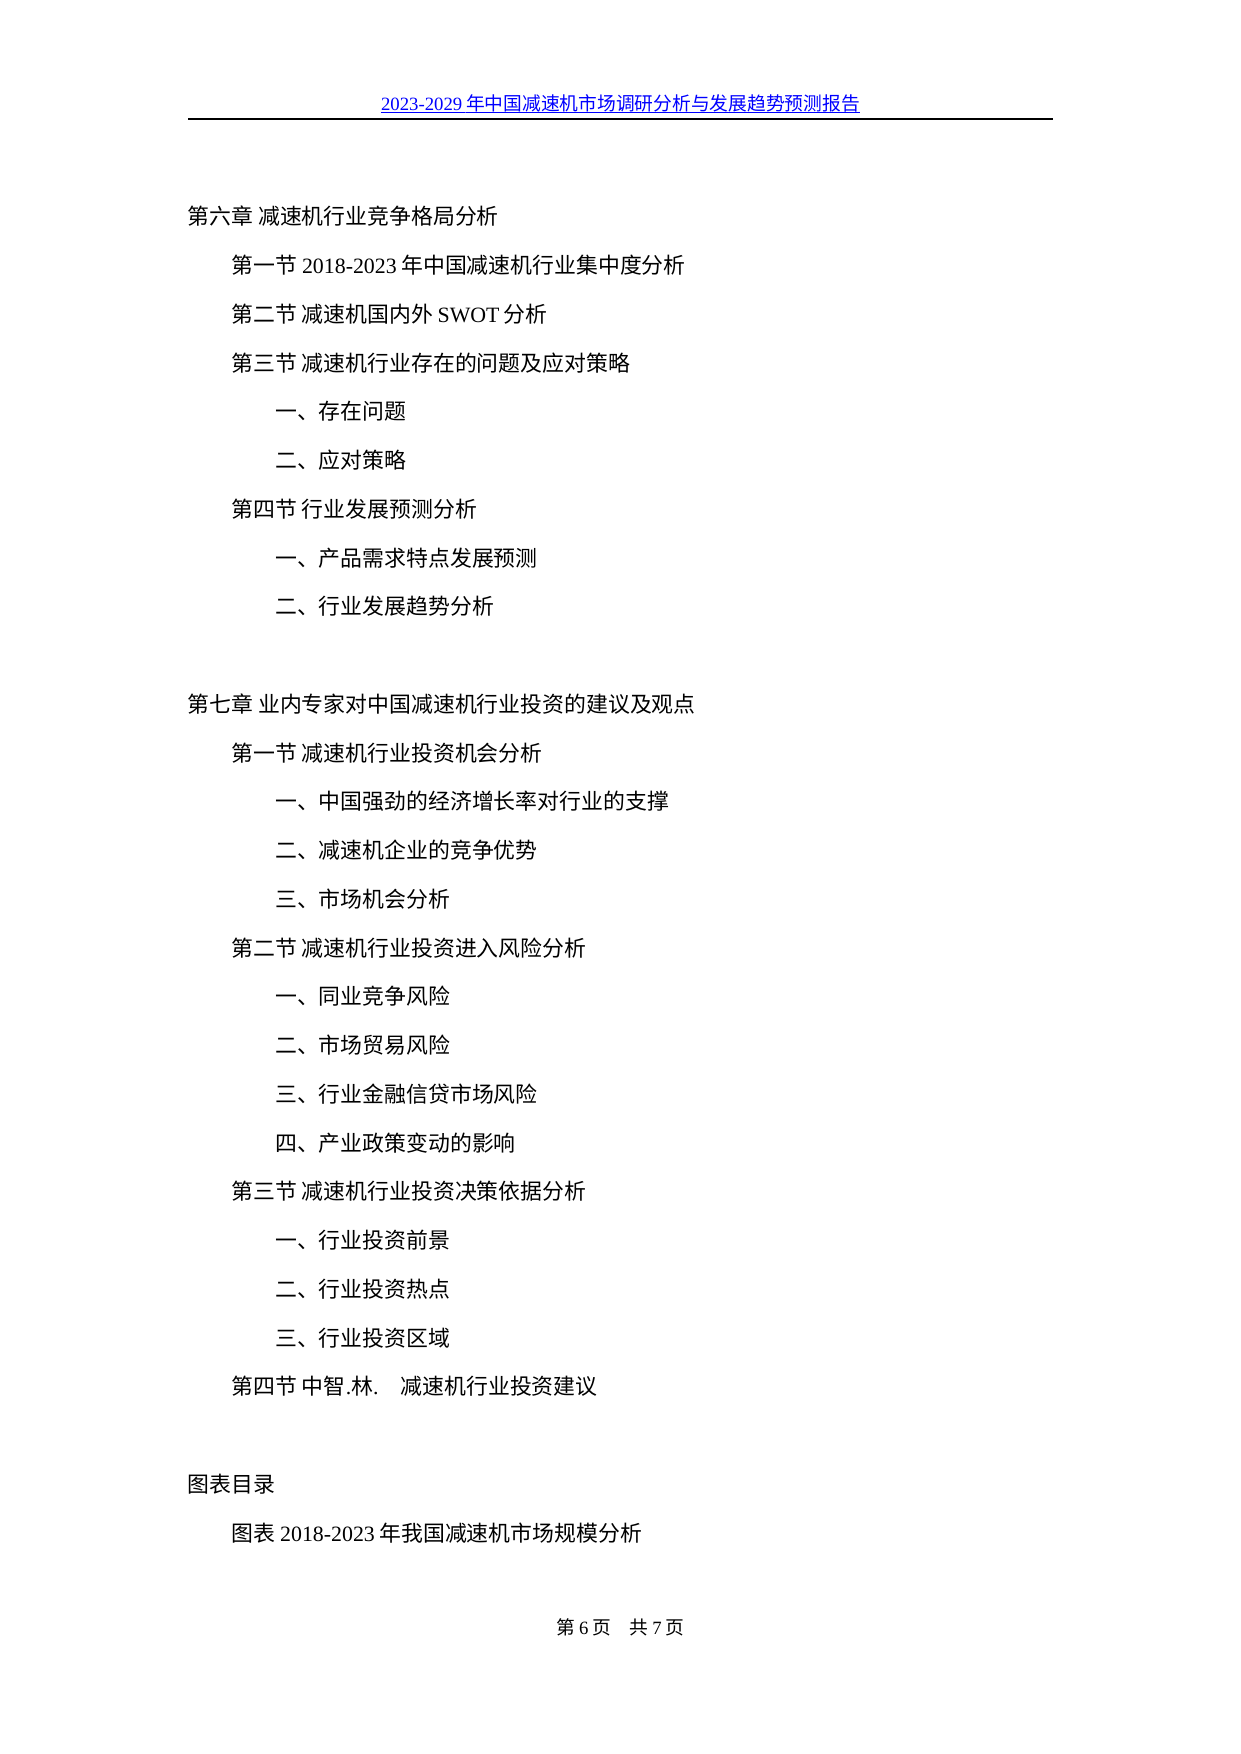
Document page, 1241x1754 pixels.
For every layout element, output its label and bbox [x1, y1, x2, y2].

text [187, 150, 1053, 1548]
